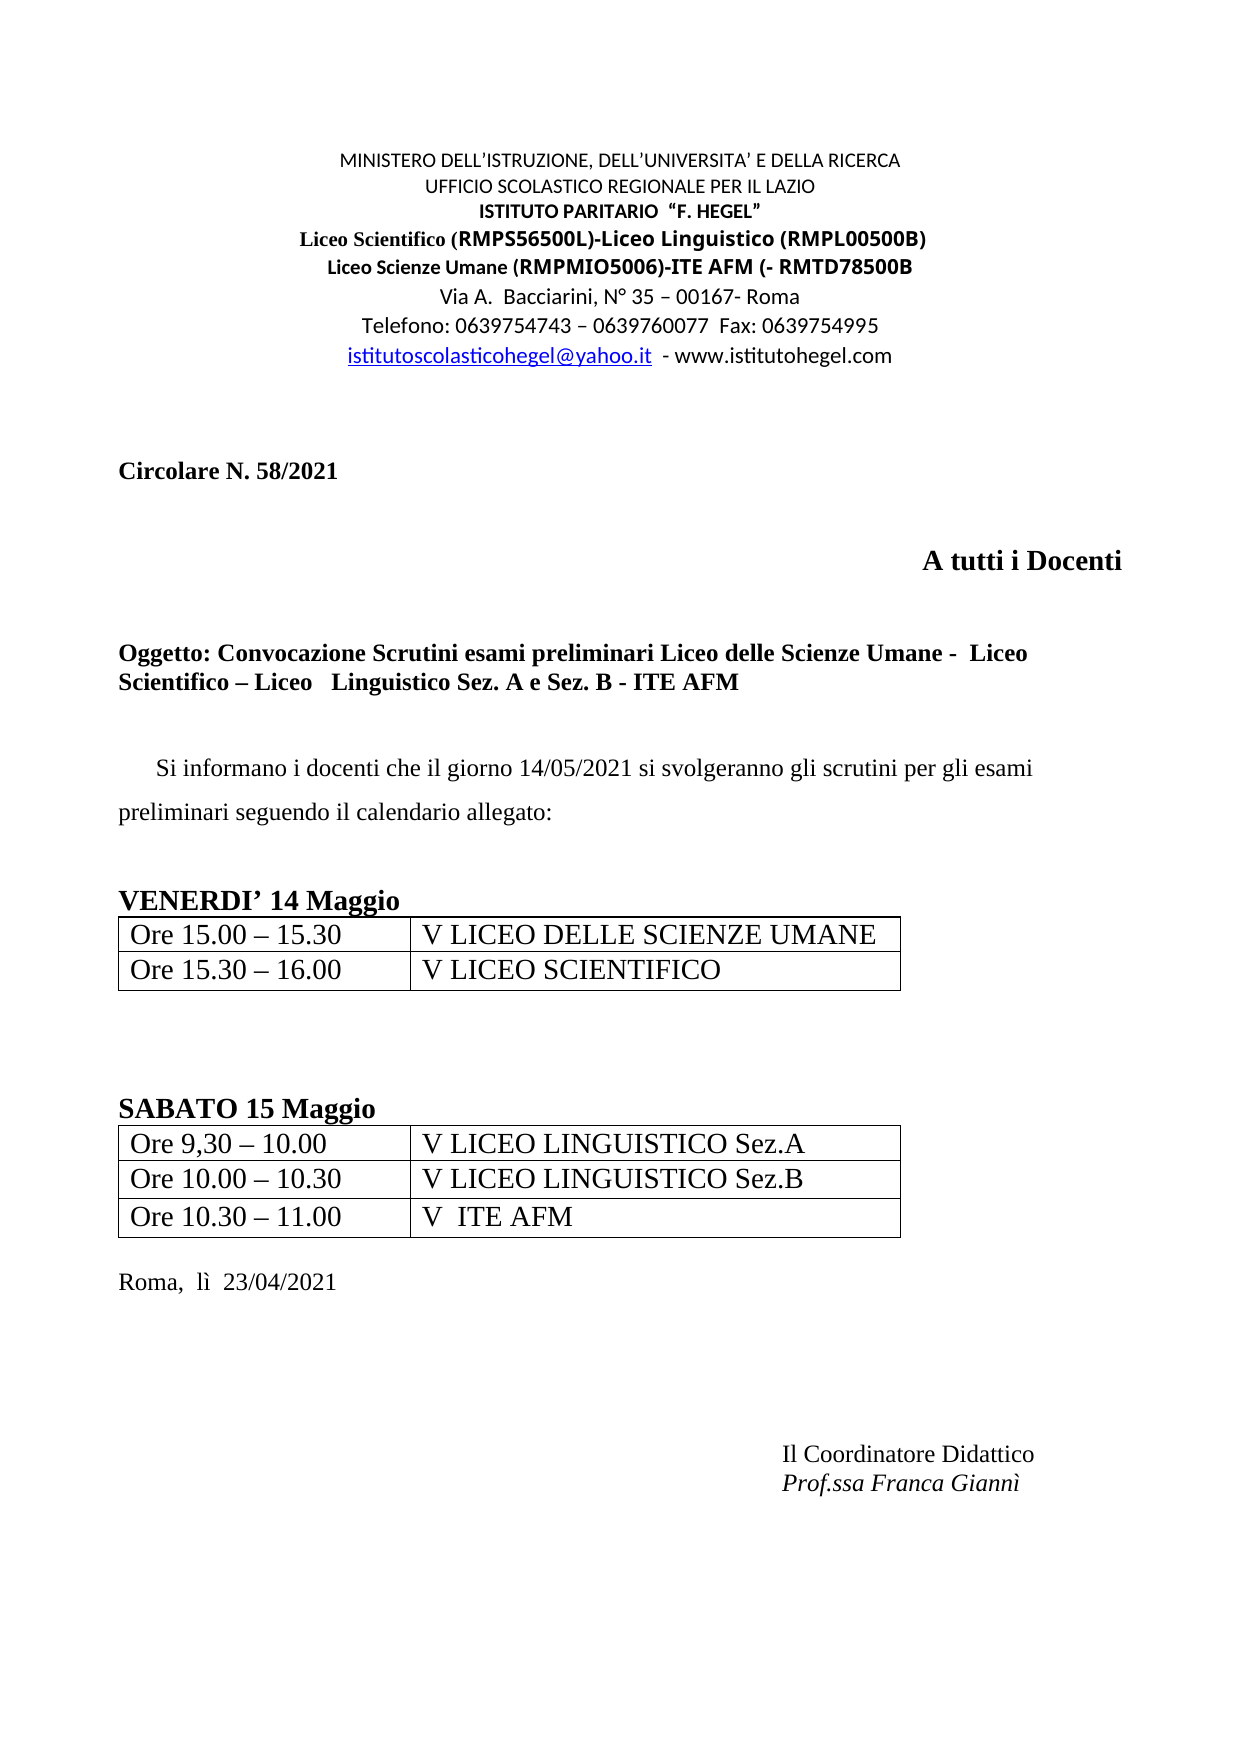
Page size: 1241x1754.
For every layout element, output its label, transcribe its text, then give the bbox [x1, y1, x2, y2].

table_header Ore 15.00 – 15.30 [119, 918, 410, 951]
text Telefono: 0639754743 – 0639760077 Fax: 0639754995 [118, 311, 1122, 339]
text Prof.ssa Franca Giannì [118, 1468, 1122, 1497]
table_cell Ore 15.30 – 16.00 [119, 952, 410, 990]
text Via A. Bacciarini, N° 35 – 00167- Roma [118, 282, 1122, 310]
table_cell Ore 10.30 – 11.00 [119, 1199, 410, 1237]
text Roma, lì 23/04/2021 [118, 1267, 1122, 1295]
subtitle A tutti i Docenti [118, 543, 1122, 576]
text SABATO 15 Maggio [118, 1092, 1122, 1125]
table_header Ore 9,30 – 10.00 [119, 1126, 410, 1160]
text VENERDI’ 14 Maggio [118, 883, 1122, 916]
table_cell V ITE AFM [411, 1199, 900, 1237]
table_header V LICEO DELLE SCIENZE UMANE [411, 918, 900, 951]
table_cell Ore 10.00 – 10.30 [119, 1161, 410, 1198]
text ISTITUTO PARITARIO “F. HEGEL” [118, 198, 1122, 224]
text Circolare N. 58/2021 [118, 456, 1122, 485]
text MINISTERO DELL’ISTRUZIONE, DELL’UNIVERSITA’ E DELLA RICERCA [118, 148, 1122, 173]
table_header V LICEO LINGUISTICO Sez.A [411, 1126, 900, 1160]
table_cell V LICEO SCIENTIFICO [411, 952, 900, 990]
text UFFICIO SCOLASTICO REGIONALE PER IL LAZIO [118, 173, 1122, 198]
table_cell V LICEO LINGUISTICO Sez.B [411, 1161, 900, 1198]
text Il Coordinatore Didattico [118, 1439, 1122, 1468]
text Si informano i docenti che il giorno 14/05/2021 si svolgeranno gli scrutini per gli esami preliminari seguendo il calendario allegato: [118, 753, 1122, 825]
text Liceo Scientifico (RMPS56500L)-Liceo Linguistico (RMPL00500B) [103, 224, 1122, 252]
text Oggetto: Convocazione Scrutini esami preliminari Liceo delle Scienze Umane - Liceo Scientifico – Liceo Linguistico Sez. A e Sez. B - ITE AFM [118, 638, 1122, 696]
text istitutoscolasticohegel@yahoo.it - www.istitutohegel.com [118, 341, 1122, 369]
text Liceo Scienze Umane (RMPMIO5006)-ITE AFM (- RMTD78500B [118, 252, 1122, 281]
